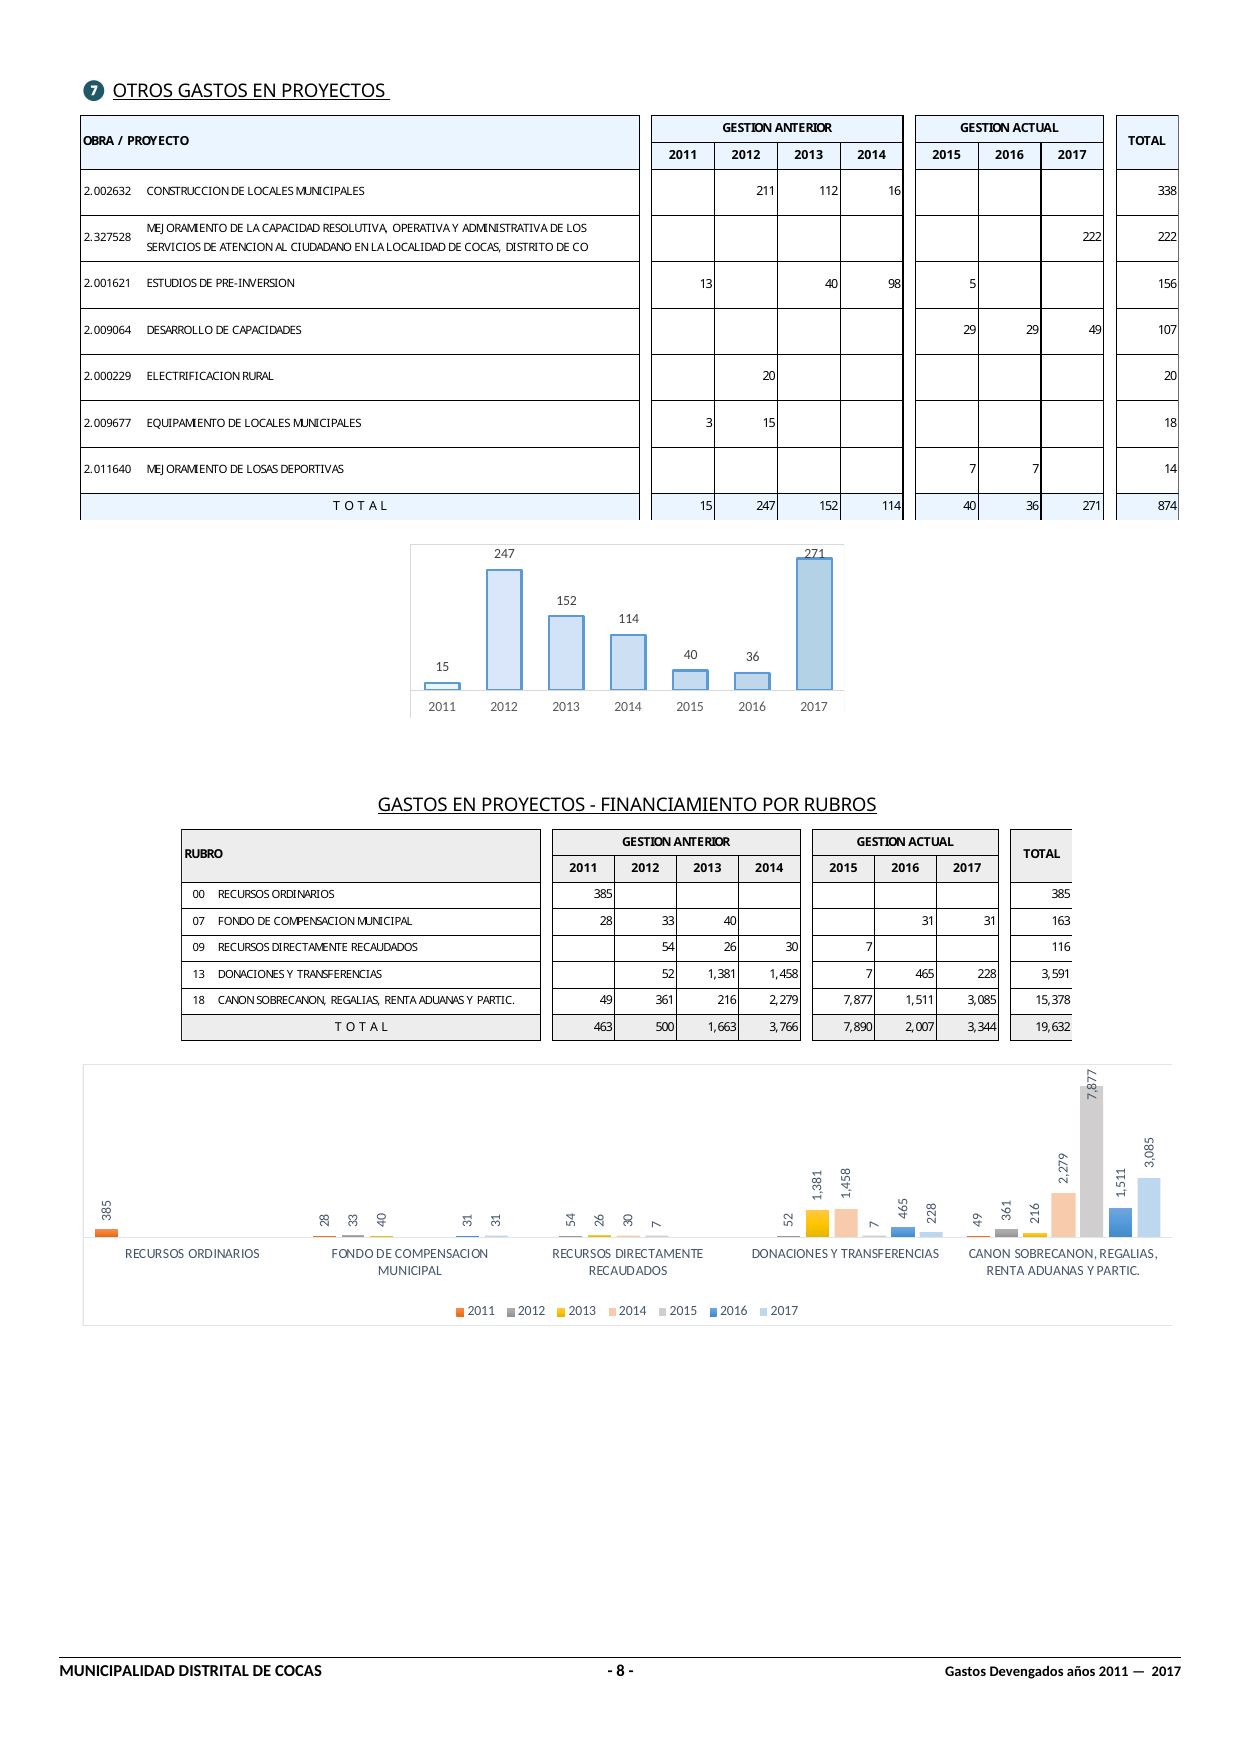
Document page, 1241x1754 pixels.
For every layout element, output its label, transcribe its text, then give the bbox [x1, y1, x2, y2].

table_header GASTOS EN PROYECTOS - FINANCIAMIENTO POR RUBROS [59, 747, 1195, 1332]
table_header ❼ OTROS GASTOS EN PROYECTOS [59, 71, 1195, 724]
